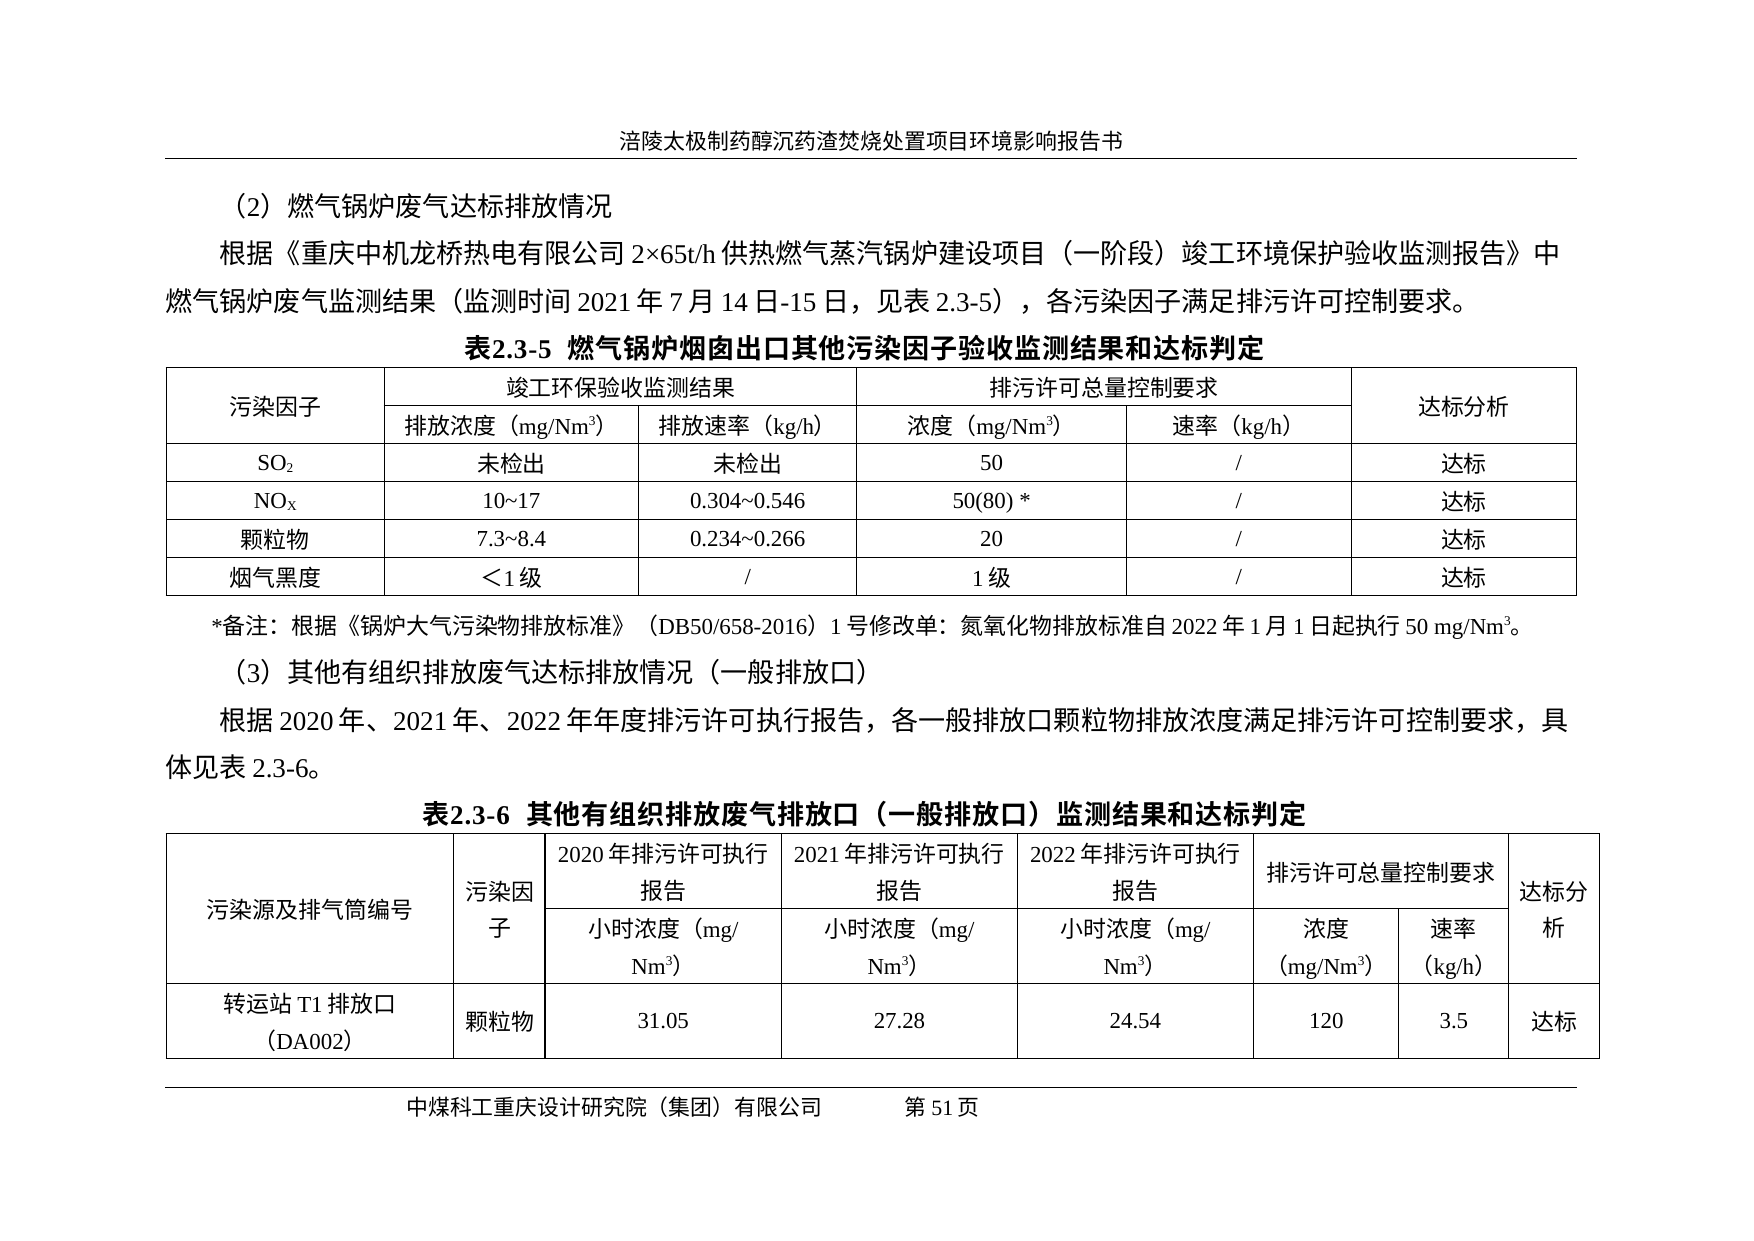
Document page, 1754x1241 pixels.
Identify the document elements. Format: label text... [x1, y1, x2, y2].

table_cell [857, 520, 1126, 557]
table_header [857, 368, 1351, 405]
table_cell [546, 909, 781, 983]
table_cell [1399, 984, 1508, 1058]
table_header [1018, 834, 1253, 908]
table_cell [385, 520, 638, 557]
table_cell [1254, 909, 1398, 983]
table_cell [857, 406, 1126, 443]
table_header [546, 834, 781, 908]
text 根据《重庆中机龙桥热电有限公司2×65t/h供热燃气蒸汽锅炉建设项目（一阶段）竣工环境保护验收监测报告》中燃气锅炉废气监测结果（监测时间2021年7月14日-15日，见表2.3-5），各污染因子满足排污许可控制要求。 [165, 226, 1577, 321]
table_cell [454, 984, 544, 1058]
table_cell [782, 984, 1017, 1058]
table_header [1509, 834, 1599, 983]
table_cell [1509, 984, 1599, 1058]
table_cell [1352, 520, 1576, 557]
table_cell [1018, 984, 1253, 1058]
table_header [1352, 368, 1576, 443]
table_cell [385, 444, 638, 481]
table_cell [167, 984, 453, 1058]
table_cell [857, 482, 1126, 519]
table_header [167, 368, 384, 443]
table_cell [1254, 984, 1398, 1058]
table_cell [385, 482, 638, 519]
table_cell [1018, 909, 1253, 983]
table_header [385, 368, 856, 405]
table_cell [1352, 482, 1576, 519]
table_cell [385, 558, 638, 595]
text *备注：根据《锅炉大气污染物排放标准》（DB50/658-2016）1号修改单：氮氧化物排放标准自2022年1月1日起执行50 mg/Nm3。 [165, 596, 1577, 644]
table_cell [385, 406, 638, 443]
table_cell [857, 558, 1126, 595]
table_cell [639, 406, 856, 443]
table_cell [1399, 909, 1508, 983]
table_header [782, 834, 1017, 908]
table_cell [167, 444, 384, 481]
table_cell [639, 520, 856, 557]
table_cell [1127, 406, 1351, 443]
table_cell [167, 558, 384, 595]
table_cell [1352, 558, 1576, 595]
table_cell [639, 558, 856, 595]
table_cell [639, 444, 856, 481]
text （3）其他有组织排放废气达标排放情况（一般排放口） [165, 644, 1577, 692]
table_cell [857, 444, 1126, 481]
title 燃气锅炉烟囱出口其他污染因子验收监测结果和达标判定 [165, 321, 1577, 367]
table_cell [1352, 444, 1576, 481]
text 根据2020年、2021年、2022年年度排污许可执行报告，各一般排放口颗粒物排放浓度满足排污许可控制要求，具体见表2.3-6。 [165, 692, 1577, 787]
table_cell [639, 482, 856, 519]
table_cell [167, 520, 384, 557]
title 其他有组织排放废气排放口（一般排放口）监测结果和达标判定 [165, 787, 1577, 833]
text （2）燃气锅炉废气达标排放情况 [165, 178, 1577, 226]
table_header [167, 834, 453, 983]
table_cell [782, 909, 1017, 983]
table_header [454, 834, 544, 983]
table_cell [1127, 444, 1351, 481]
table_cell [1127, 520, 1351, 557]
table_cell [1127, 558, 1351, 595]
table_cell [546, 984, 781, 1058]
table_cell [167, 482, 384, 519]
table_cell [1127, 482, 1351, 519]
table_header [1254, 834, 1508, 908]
